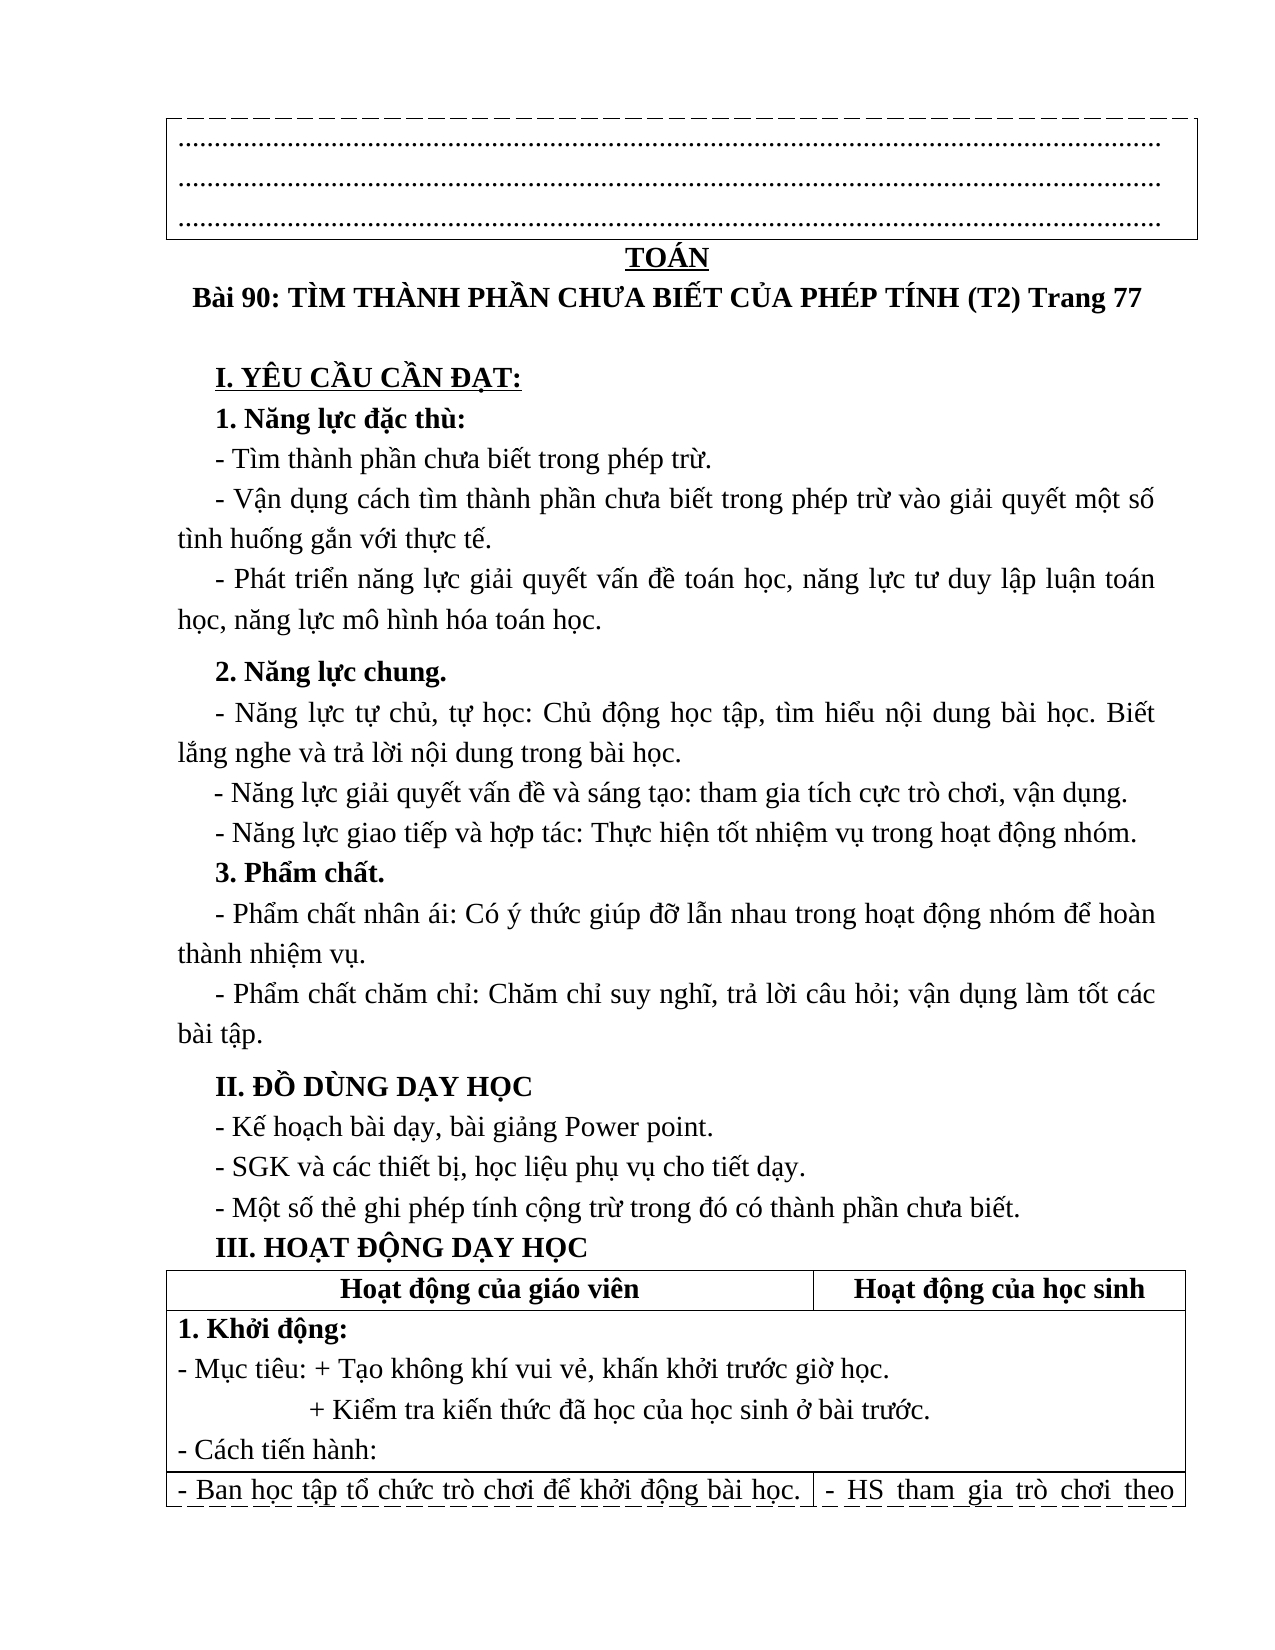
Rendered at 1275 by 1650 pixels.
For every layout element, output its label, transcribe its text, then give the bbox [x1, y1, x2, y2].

table_header Hoạt động của giáo viên [167, 1271, 813, 1310]
table_header Hoạt động của học sinh [814, 1271, 1185, 1310]
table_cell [814, 1473, 1185, 1506]
text II. ĐỒ DÙNG DẠY HỌC [177, 1069, 1157, 1103]
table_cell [167, 118, 1197, 239]
text 1. Năng lực đặc thù: [177, 401, 1157, 434]
text - Phẩm chất chăm chỉ: Chăm chỉ suy nghĩ, trả lời câu hỏi; vận dụng làm tốt các bài tập. [177, 976, 1157, 1050]
text III. HOẠT ĐỘNG DẠY HỌC [177, 1230, 1157, 1263]
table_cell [167, 1473, 813, 1506]
text - SGK và các thiết bị, học liệu phụ vụ cho tiết dạy. [177, 1149, 1157, 1183]
text - Vận dụng cách tìm thành phần chưa biết trong phép trừ vào giải quyết một số tình huống gắn với thực tế. [177, 481, 1157, 555]
text - Năng lực tự chủ, tự học: Chủ động học tập, tìm hiểu nội dung bài học. Biết lắng nghe và trả lời nội dung trong bài học. [177, 695, 1157, 768]
table_cell 1. Khởi động: - Mục tiêu: + Tạo không khí vui vẻ, khấn khởi trước giờ học. + Kiểm tra kiến thức đã học của học sinh ở bài trước. - Cách tiến hành: [167, 1311, 1185, 1471]
text - Phát triển năng lực giải quyết vấn đề toán học, năng lực tư duy lập luận toán học, năng lực mô hình hóa toán học. [177, 562, 1157, 635]
text - Kế hoạch bài dạy, bài giảng Power point. [177, 1109, 1157, 1143]
text - Năng lực giao tiếp và hợp tác: Thực hiện tốt nhiệm vụ trong hoạt động nhóm. [177, 815, 1157, 849]
text I. YÊU CẦU CẦN ĐẠT: [177, 361, 1157, 394]
text - Tìm thành phần chưa biết trong phép trừ. [177, 441, 1157, 474]
text - Một số thẻ ghi phép tính cộng trừ trong đó có thành phần chưa biết. [177, 1190, 1157, 1223]
text 2. Năng lực chung. [177, 654, 1157, 688]
text - Năng lực giải quyết vấn đề và sáng tạo: tham gia tích cực trò chơi, vận dụng. [177, 775, 1157, 809]
text - Phẩm chất nhân ái: Có ý thức giúp đỡ lẫn nhau trong hoạt động nhóm để hoàn thành nhiệm vụ. [177, 896, 1157, 969]
text 3. Phẩm chất. [177, 856, 1157, 889]
text TOÁN [177, 240, 1157, 273]
text Bài 90: TÌM THÀNH PHẦN CHƯA BIẾT CỦA PHÉP TÍNH (T2) Trang 77 [177, 280, 1157, 314]
